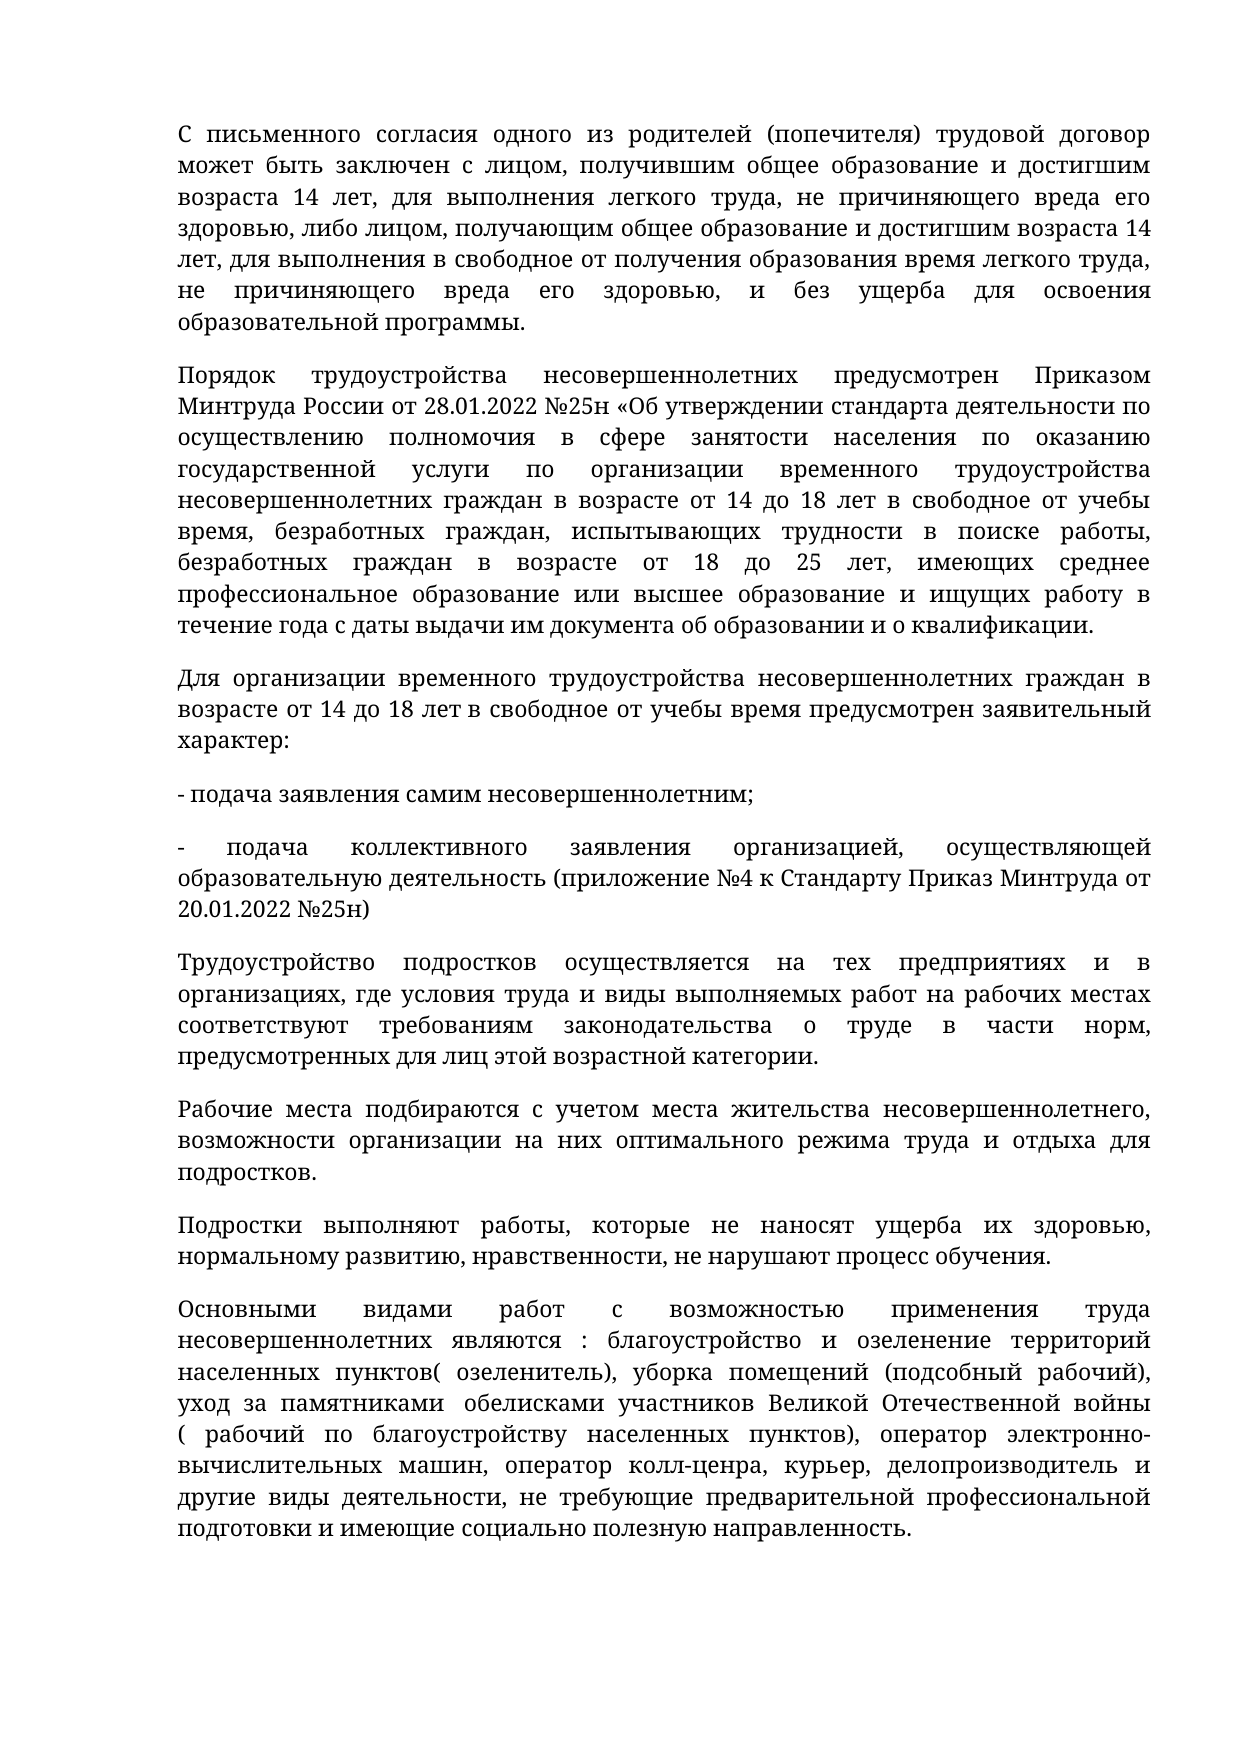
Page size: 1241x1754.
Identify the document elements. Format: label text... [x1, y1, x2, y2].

text Рабочие места подбираются с учетом места жительства несовершеннолетнего, возможности организации на них оптимального режима труда и отдыха для подростков. [177, 1093, 1152, 1187]
text - подача заявления самим несовершеннолетним; [177, 777, 1152, 809]
text С письменного согласия одного из родителей (попечителя) трудовой договор может быть заключен с лицом, получившим общее образование и достигшим возраста 14 лет, для выполнения легкого труда, не причиняющего вреда его здоровью, либо лицом, получающим общее образование и достигшим возраста 14 лет, для выполнения в свободное от получения образования время легкого труда, не причиняющего вреда его здоровью, и без ущерба для освоения образовательной программы. [177, 118, 1152, 337]
text Основными видами работ с возможностью применения труда несовершеннолетних являются : благоустройство и озеленение территорий населенных пунктов( озеленитель), уборка помещений (подсобный рабочий), уход за памятниками обелисками участников Великой Отечественной войны ( рабочий по благоустройству населенных пунктов), оператор электронно-вычислительных машин, оператор колл-ценра, курьер, делопроизводитель и другие виды деятельности, не требующие предварительной профессиональной подготовки и имеющие социально полезную направленность. [177, 1293, 1152, 1543]
text Трудоустройство подростков осуществляется на тех предприятиях и в организациях, где условия труда и виды выполняемых работ на рабочих местах соответствуют требованиям законодательства о труде в части норм, предусмотренных для лиц этой возрастной категории. [177, 946, 1152, 1071]
text Для организации временного трудоустройства несовершеннолетних граждан в возрасте от 14 до 18 лет в свободное от учебы время предусмотрен заявительный характер: [177, 662, 1152, 756]
text - подача коллективного заявления организацией, осуществляющей образовательную деятельность (приложение №4 к Стандарту Приказ Минтруда от 20.01.2022 №25н) [177, 831, 1152, 924]
text Порядок трудоустройства несовершеннолетних предусмотрен Приказом Минтруда России от 28.01.2022 №25н «Об утверждении стандарта деятельности по осуществлению полномочия в сфере занятости населения по оказанию государственной услуги по организации временного трудоустройства несовершеннолетних граждан в возрасте от 14 до 18 лет в свободное от учебы время, безработных граждан, испытывающих трудности в поиске работы, безработных граждан в возрасте от 18 до 25 лет, имеющих среднее профессиональное образование или высшее образование и ищущих работу в течение года с даты выдачи им документа об образовании и о квалификации. [177, 359, 1152, 640]
text Подростки выполняют работы, которые не наносят ущерба их здоровью, нормальному развитию, нравственности, не нарушают процесс обучения. [177, 1209, 1152, 1271]
